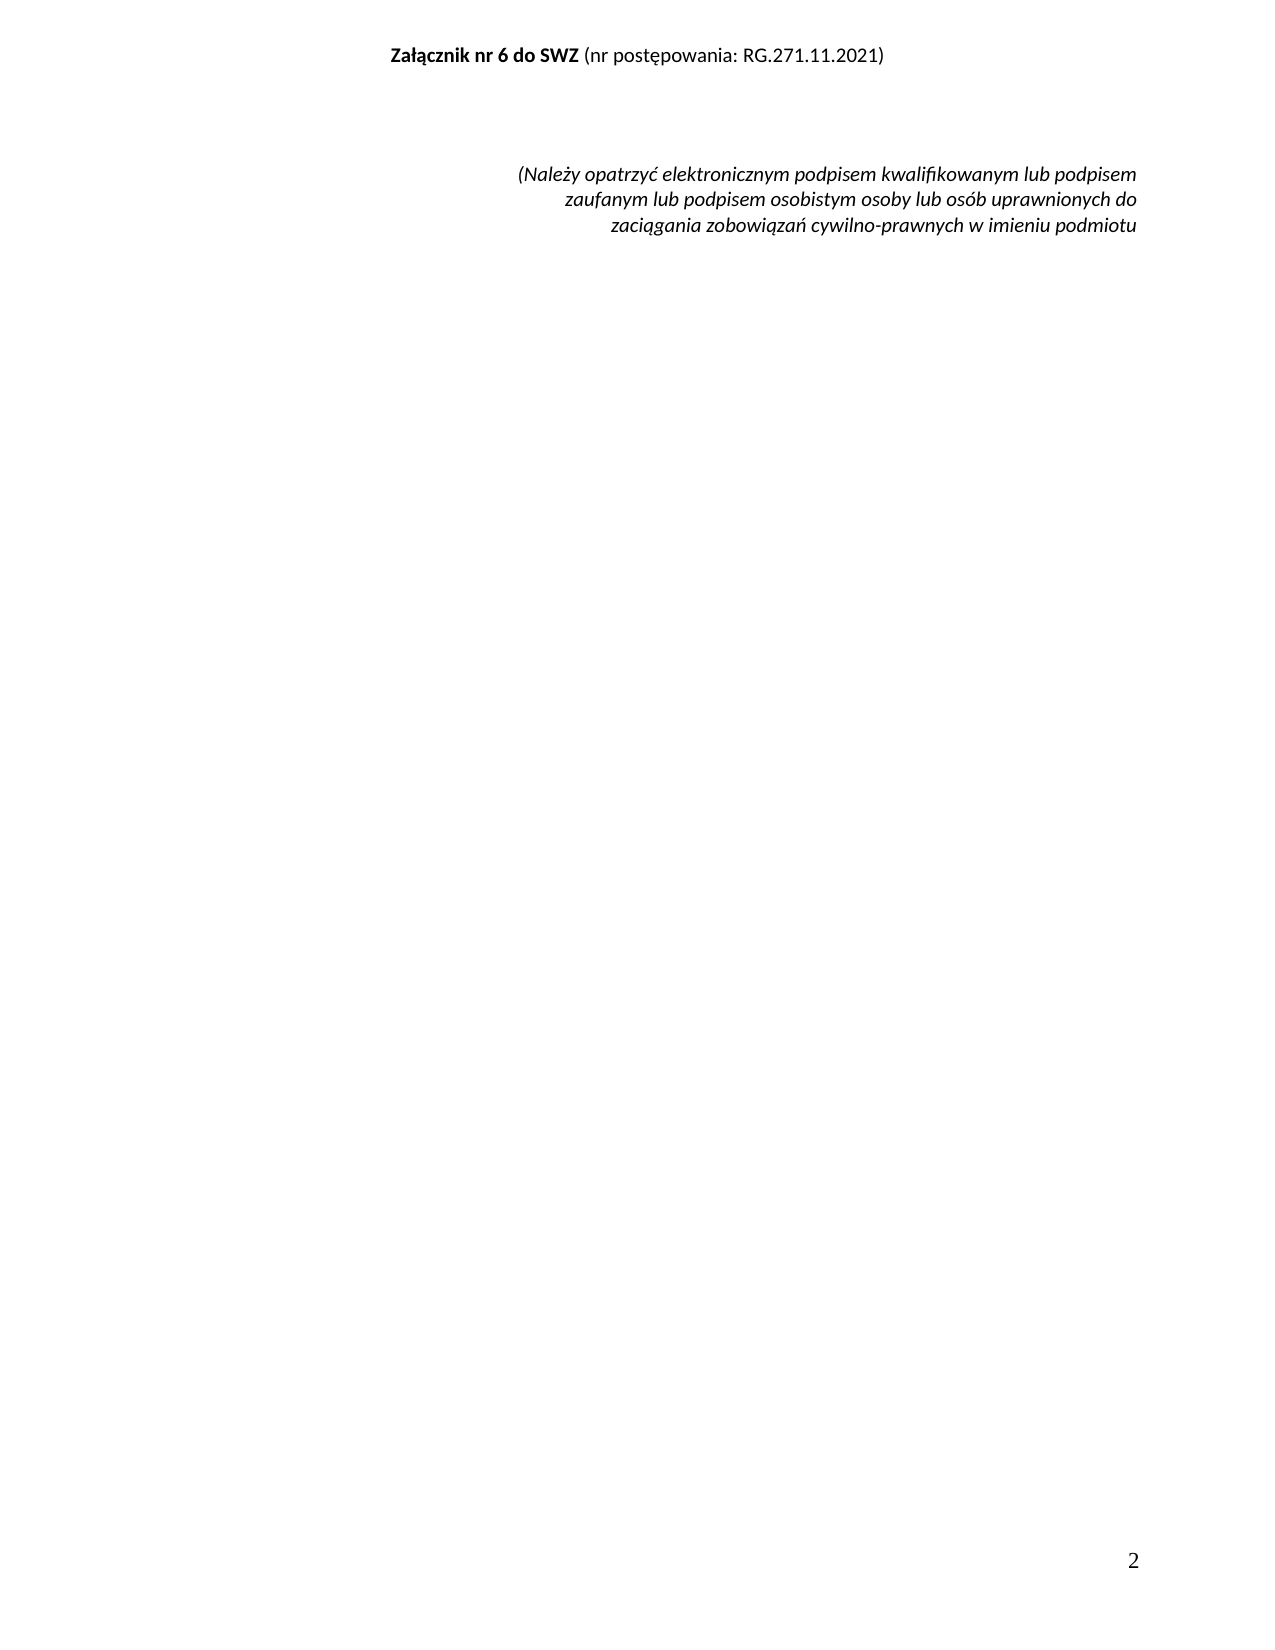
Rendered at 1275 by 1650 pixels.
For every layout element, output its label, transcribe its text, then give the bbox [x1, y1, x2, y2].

text (Należy opatrzyć elektronicznym podpisem kwalifikowanym lub podpisem zaufanym lub podpisem osobistym osoby lub osób uprawnionych do zaciągania zobowiązań cywilno-prawnych w imieniu podmiotu [504, 161, 1139, 237]
